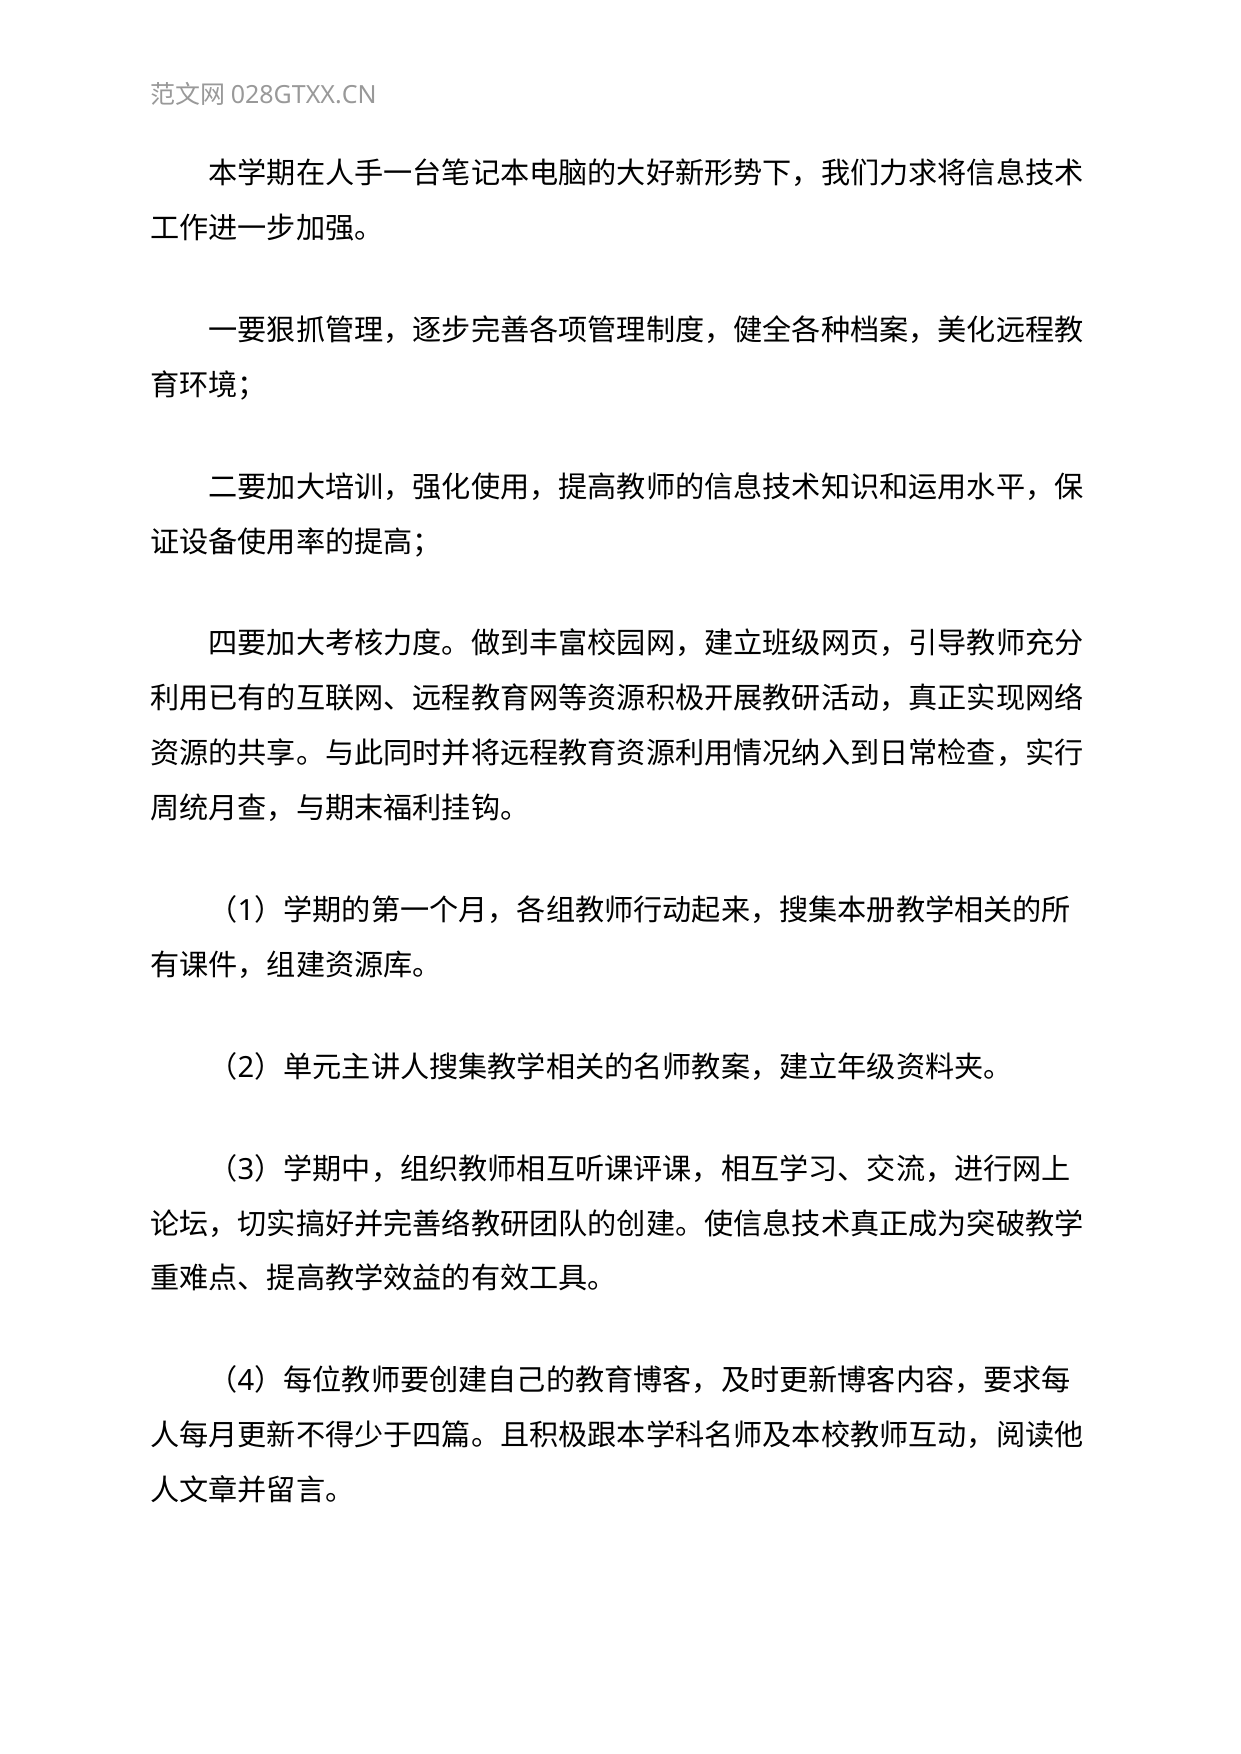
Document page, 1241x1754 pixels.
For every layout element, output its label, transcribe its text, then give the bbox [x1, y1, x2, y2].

text （1）学期的第一个月，各组教师行动起来，搜集本册教学相关的所有课件，组建资源库。 [150, 886, 1090, 984]
text 四要加大考核力度。做到丰富校园网，建立班级网页，引导教师充分利用已有的互联网、远程教育网等资源积极开展教研活动，真正实现网络资源的共享。与此同时并将远程教育资源利用情况纳入到日常检查，实行周统月查，与期末福利挂钩。 [150, 620, 1090, 827]
text （3）学期中，组织教师相互听课评课，相互学习、交流，进行网上论坛，切实搞好并完善络教研团队的创建。使信息技术真正成为突破教学重难点、提高教学效益的有效工具。 [150, 1145, 1090, 1297]
text 一要狠抓管理，逐步完善各项管理制度，健全各种档案，美化远程教育环境； [150, 307, 1090, 404]
text （2）单元主讲人搜集教学相关的名师教案，建立年级资料夹。 [150, 1043, 1090, 1086]
text （4）每位教师要创建自己的教育博客，及时更新博客内容，要求每人每月更新不得少于四篇。且积极跟本学科名师及本校教师互动，阅读他人文章并留言。 [150, 1357, 1090, 1509]
text 二要加大培训，强化使用，提高教师的信息技术知识和运用水平，保证设备使用率的提高； [150, 463, 1090, 561]
text 本学期在人手一台笔记本电脑的大好新形势下，我们力求将信息技术工作进一步加强。 [150, 150, 1090, 247]
